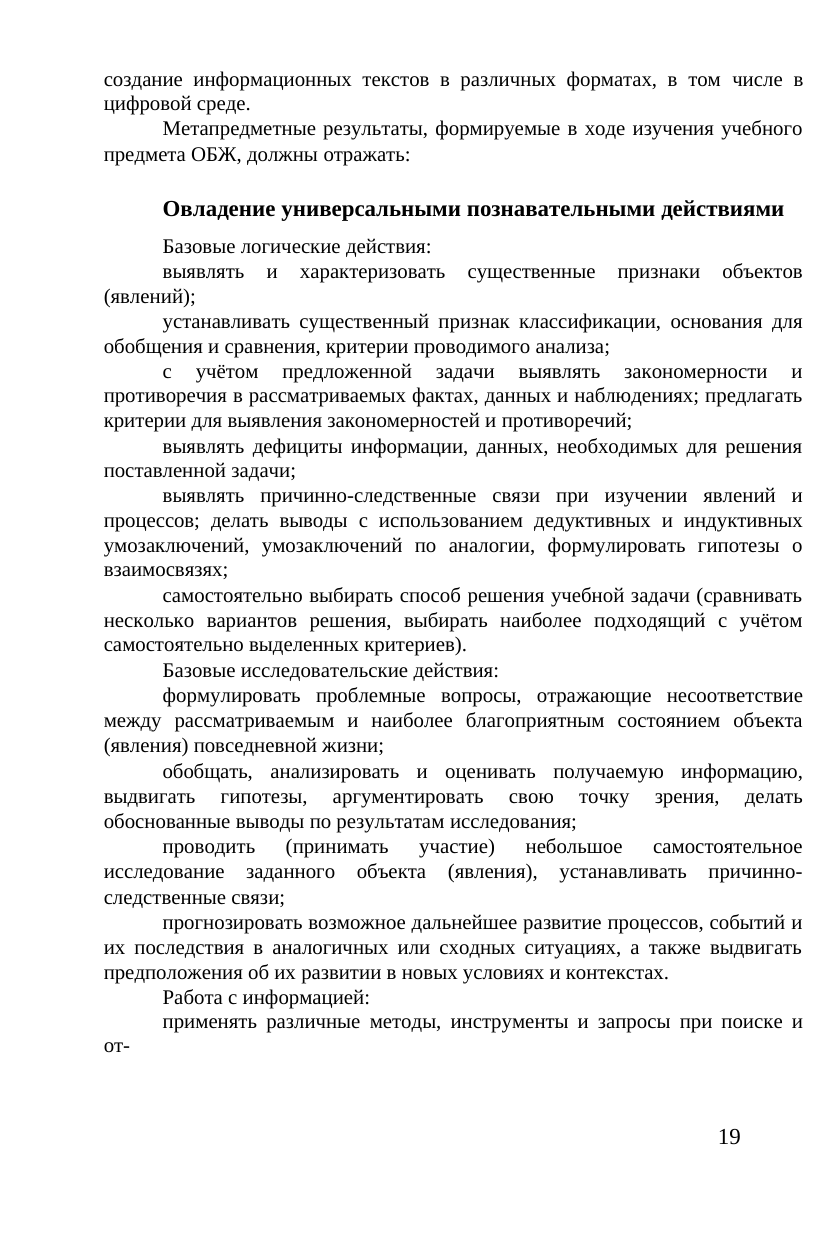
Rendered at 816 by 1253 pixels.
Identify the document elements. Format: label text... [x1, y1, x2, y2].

text применять различные методы, инструменты и запросы при поиске и от- [103, 1009, 803, 1057]
text самостоятельно выбирать способ решения учебной задачи (сравнивать несколько вариантов решения, выбирать наиболее подходящий с учётом самостоятельно выделенных критериев). [103, 583, 803, 656]
text прогнозировать возможное дальнейшее развитие процессов, событий и их последствия в аналогичных или сходных ситуациях, а также выдвигать предположения об их развитии в новых условиях и контекстах. [103, 910, 803, 984]
text Работа с информацией: [103, 985, 803, 1009]
text проводить (принимать участие) небольшое самостоятельное исследование заданного объекта (явления), устанавливать причинно-следственные связи; [103, 834, 803, 909]
text устанавливать существенный признак классификации, основания для обобщения и сравнения, критерии проводимого анализа; [103, 309, 803, 358]
text выявлять и характеризовать существенные признаки объектов (явлений); [103, 258, 803, 308]
text с учётом предложенной задачи выявлять закономерности и противоречия в рассматриваемых фактах, данных и наблюдениях; предлагать критерии для выявления закономерностей и противоречий; [103, 359, 803, 432]
text формулировать проблемные вопросы, отражающие несоответствие между рассматриваемым и наиболее благоприятным состоянием объекта (явления) повседневной жизни; [103, 683, 803, 757]
text выявлять дефициты информации, данных, необходимых для решения поставленной задачи; [103, 434, 803, 482]
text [103, 67, 803, 115]
text выявлять причинно-следственные связи при изучении явлений и процессов; делать выводы с использованием дедуктивных и индуктивных умозаключений, умозаключений по аналогии, формулировать гипотезы о взаимосвязях; [103, 483, 803, 581]
text Базовые логические действия: [103, 234, 803, 258]
text Метапредметные результаты, формируемые в ходе изучения учебного предмета ОБЖ, должны отражать: [103, 116, 803, 166]
text Овладение универсальными познавательными действиями [103, 195, 803, 221]
text Базовые исследовательские действия: [103, 658, 803, 682]
text обобщать, анализировать и оценивать получаемую информацию, выдвигать гипотезы, аргументировать свою точку зрения, делать обоснованные выводы по результатам исследования; [103, 758, 803, 833]
